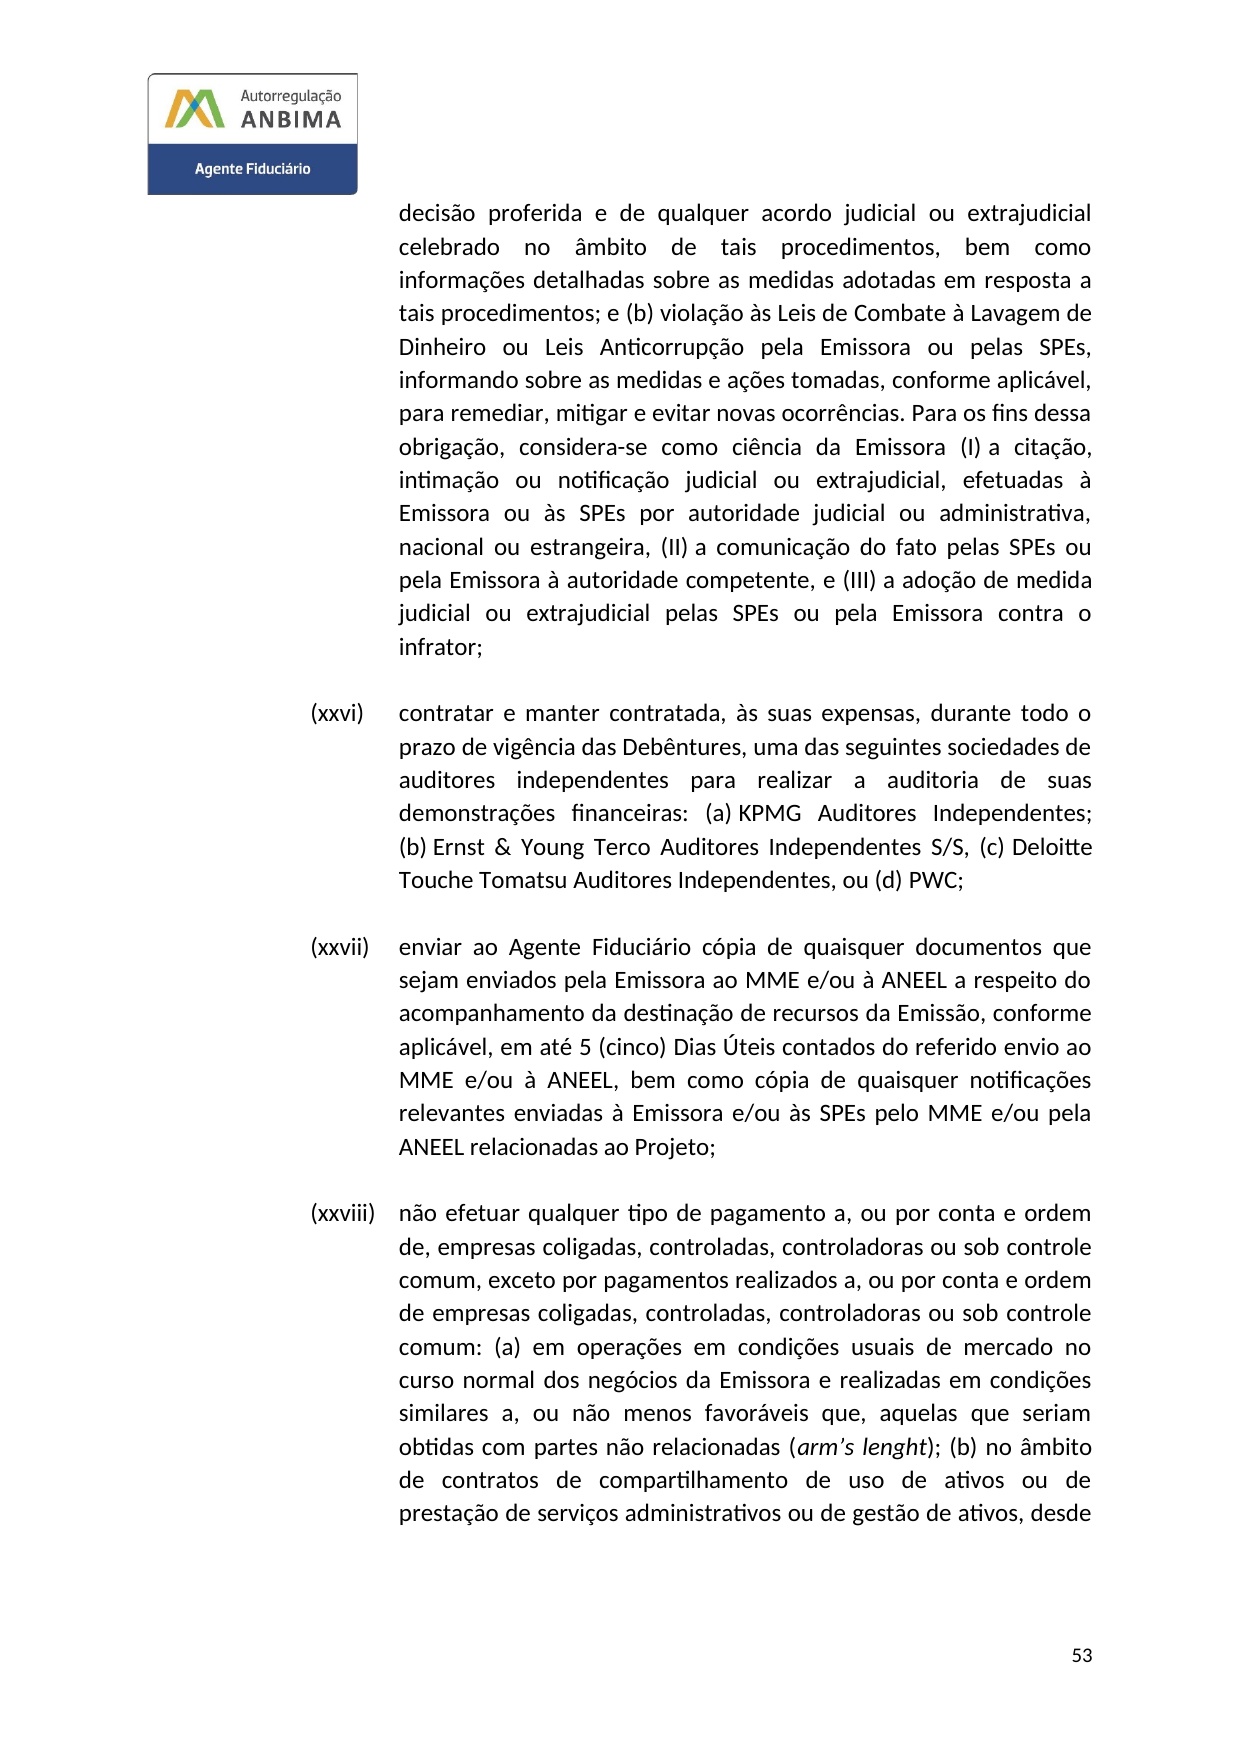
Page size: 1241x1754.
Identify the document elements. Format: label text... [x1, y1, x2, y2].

list contratar e manter contratada, às suas expensas, durante todo o prazo de vigência das Debêntures, uma das seguintes sociedades de auditores independentes para realizar a auditoria de suas demonstrações financeiras: (a) KPMG Auditores Independentes; (b) Ernst & Young Terco Auditores Independentes S/S, (c) Deloitte Touche Tomatsu Auditores Independentes, ou (d) PWC; [310, 695, 1092, 895]
list enviar ao Agente Fiduciário cópia de quaisquer documentos que sejam enviados pela Emissora ao MME e/ou à ANEEL a respeito do acompanhamento da destinação de recursos da Emissão, conforme aplicável, em até 5 (cinco) Dias Úteis contados do referido envio ao MME e/ou à ANEEL, bem como cópia de quaisquer notificações relevantes enviadas à Emissora e/ou às SPEs pelo MME e/ou pela ANEEL relacionadas ao Projeto; [310, 928, 1092, 1162]
picture [147, 73, 358, 195]
